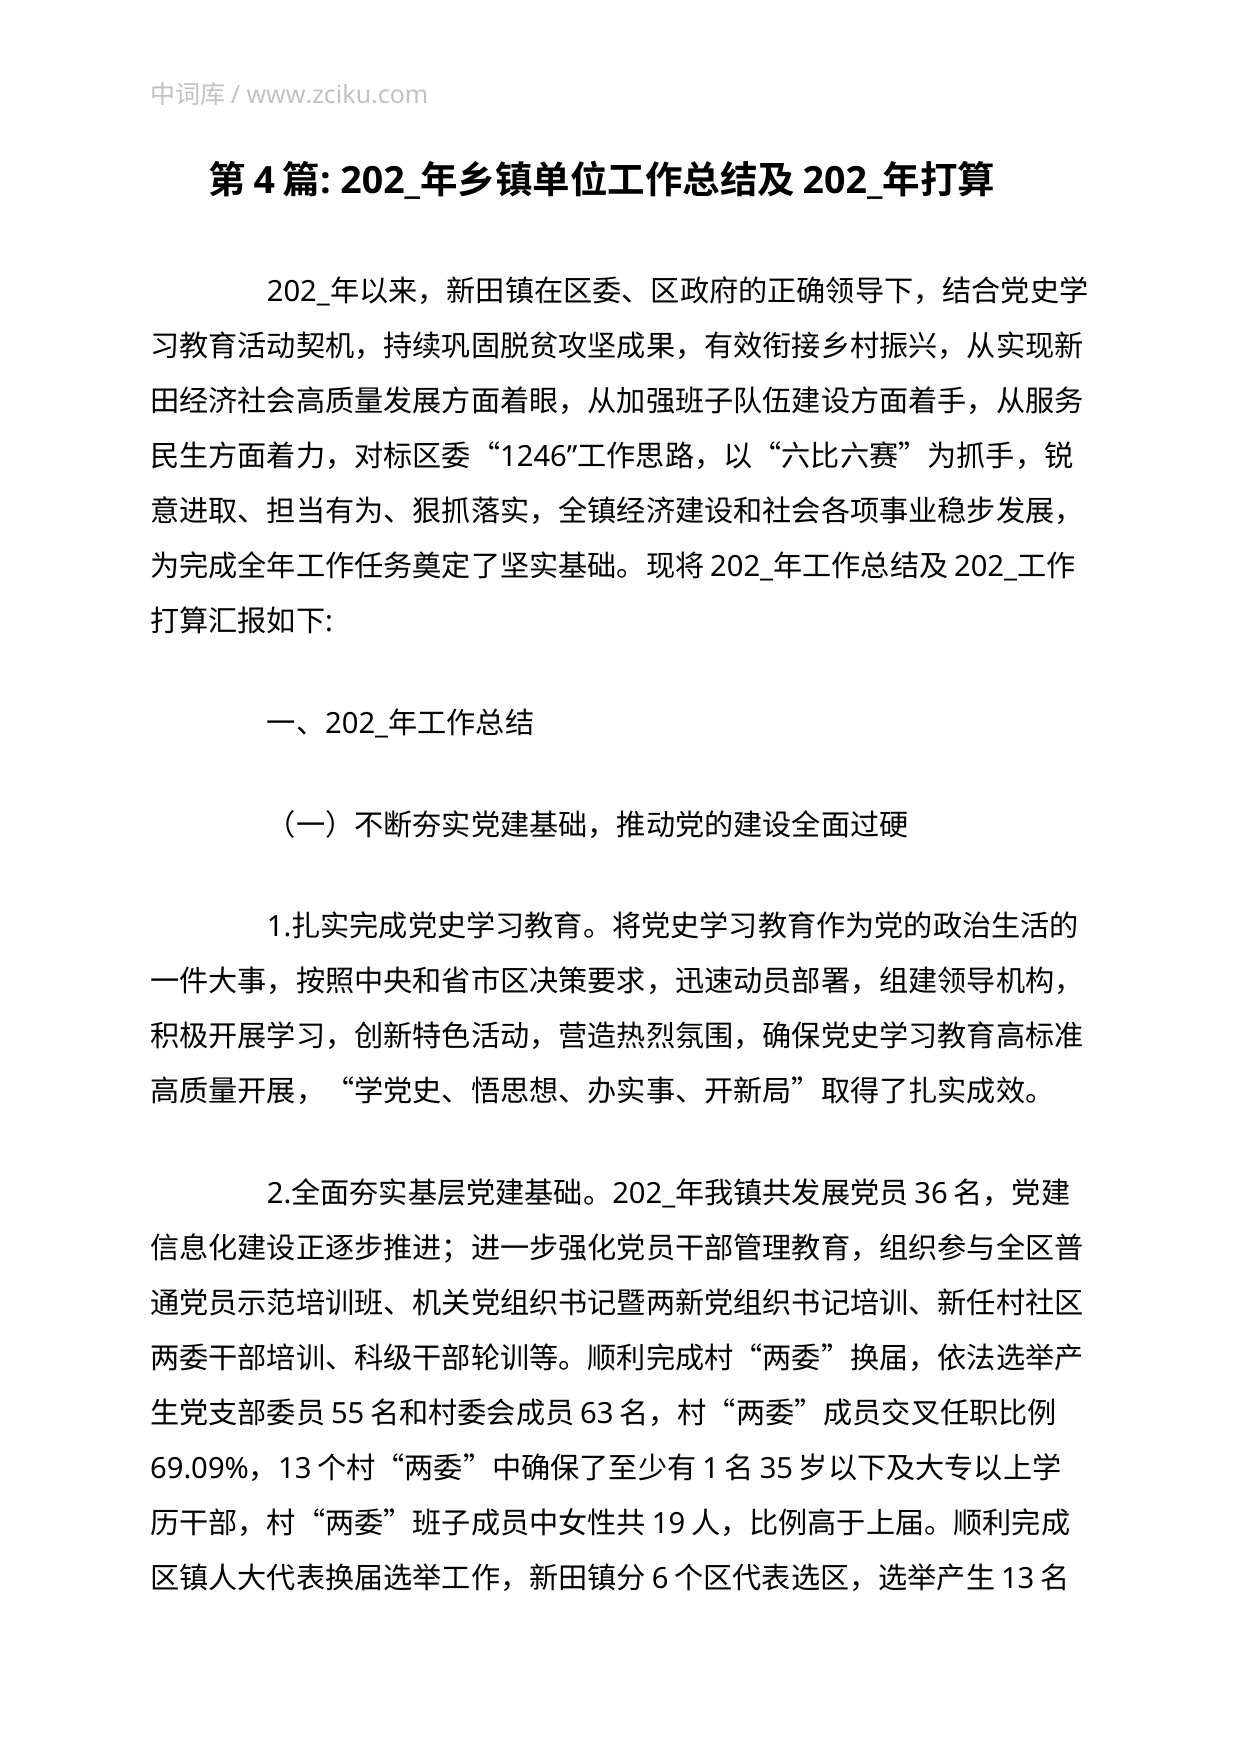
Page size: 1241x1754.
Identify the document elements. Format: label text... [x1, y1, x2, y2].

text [150, 1169, 1090, 1597]
text （一）不断夯实党建基础，推动党的建设全面过硬 [150, 801, 1090, 843]
text 202_年以来，新田镇在区委、区政府的正确领导下，结合党史学习教育活动契机，持续巩固脱贫攻坚成果，有效衔接乡村振兴，从实现新田经济社会高质量发展方面着眼，从加强班子队伍建设方面着手，从服务民生方面着力，对标区委“1246”工作思路，以“六比六赛”为抓手，锐意进取、担当有为、狠抓落实，全镇经济建设和社会各项事业稳步发展，为完成全年工作任务奠定了坚实基础。现将202_年工作总结及202_工作打算汇报如下: [150, 268, 1090, 640]
text 1.扎实完成党史学习教育。将党史学习教育作为党的政治生活的一件大事，按照中央和省市区决策要求，迅速动员部署，组建领导机构，积极开展学习，创新特色活动，营造热烈氛围，确保党史学习教育高标准高质量开展，“学党史、悟思想、办实事、开新局”取得了扎实成效。 [150, 903, 1090, 1110]
text 第4篇: 202_年乡镇单位工作总结及202_年打算 [150, 150, 1090, 204]
text 一、202_年工作总结 [150, 699, 1090, 742]
